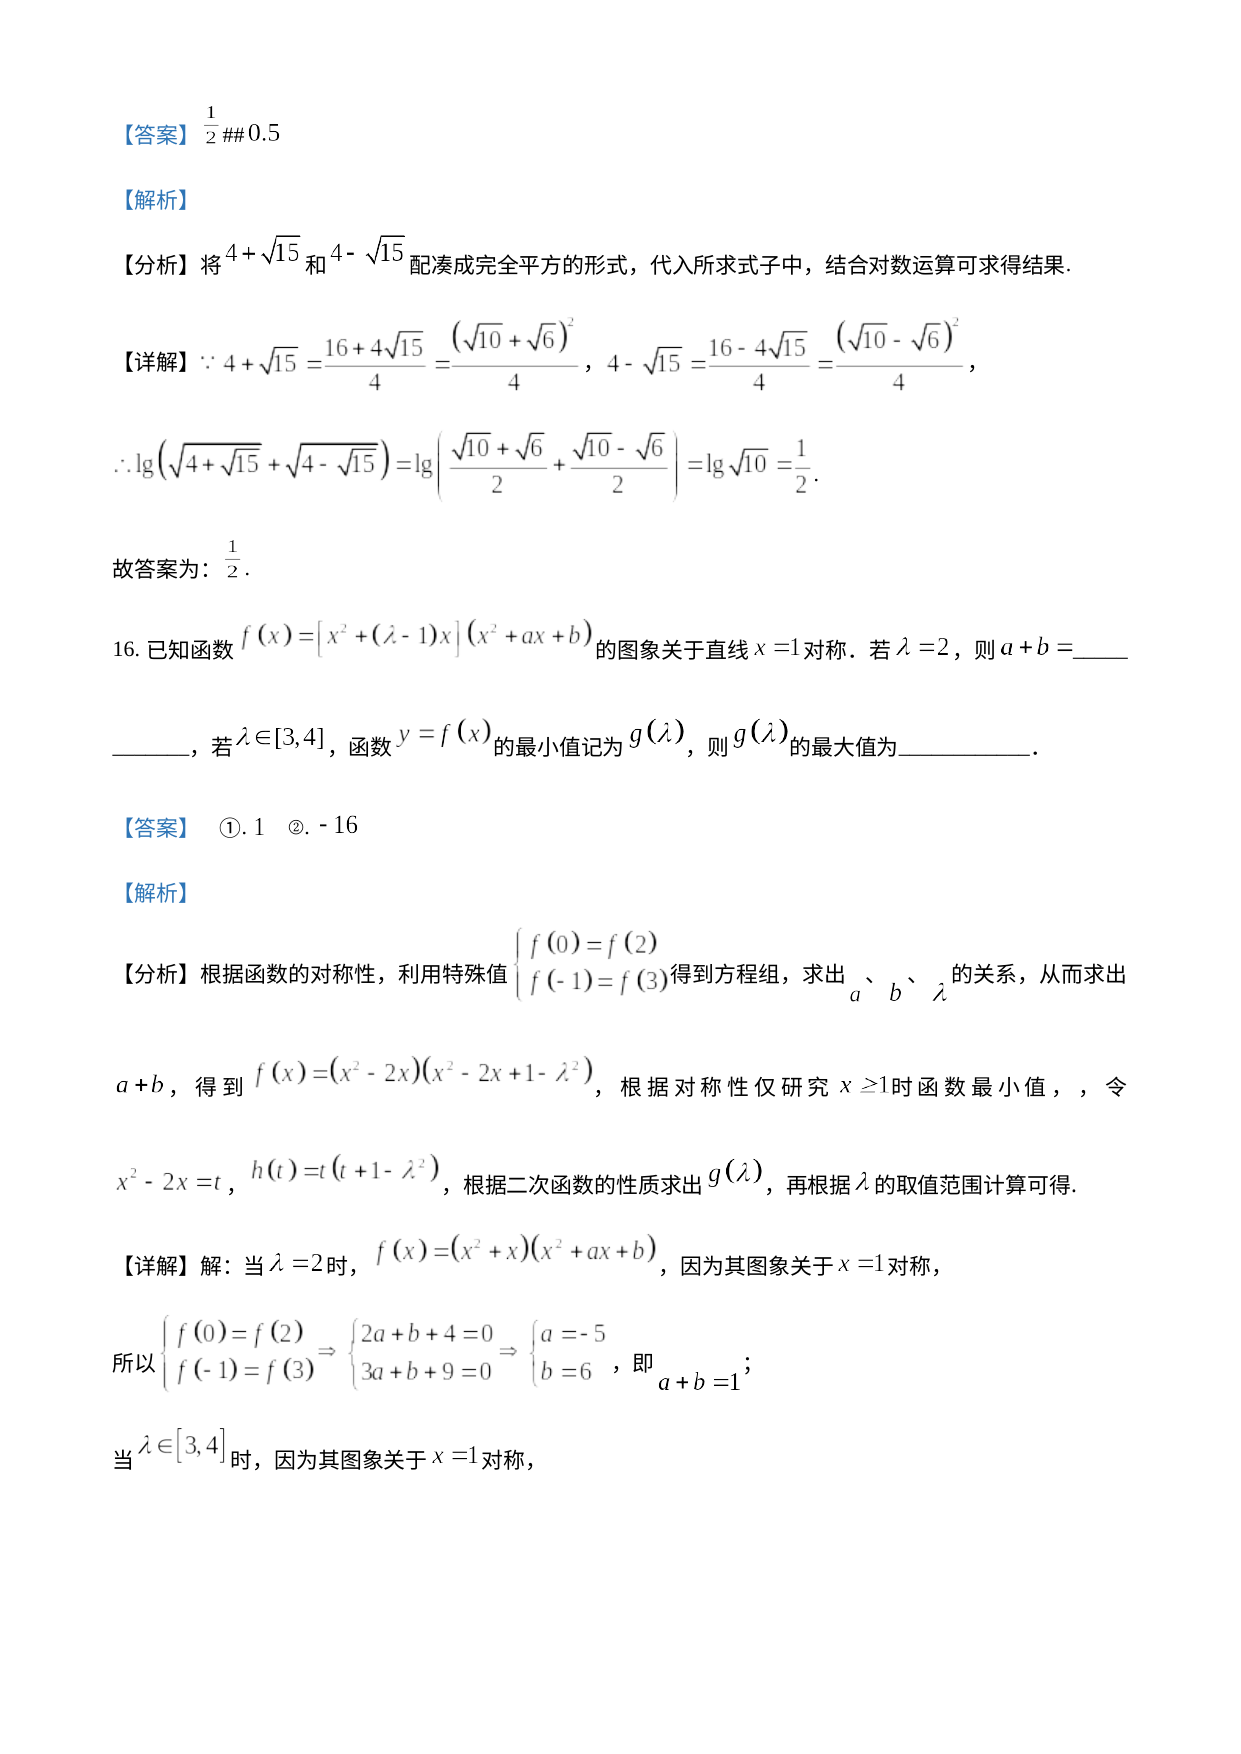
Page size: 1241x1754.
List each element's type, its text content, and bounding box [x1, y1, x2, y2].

text 【详解】，， [112, 312, 1128, 409]
text 所以，即； [112, 1313, 1128, 1410]
text 【分析】根据函数的对称性，利用特殊值得到方程组，求出、、的关系，从而求出，得到，根据对称性仅研究时函数最小值，，令，，根据二次函数的性质求出，再根据的取值范围计算可得. [112, 924, 1128, 1216]
text . [112, 425, 1128, 523]
text 【详解】解：当时，，因为其图象关于对称， [112, 1232, 1128, 1297]
text 故答案为：. [112, 535, 1128, 600]
text 【答案】 ①. ②. [112, 794, 1128, 859]
text 16. 已知函数的图象关于直线对称．若，则____________，若，函数的最小值记为，则的最大值为____________． [112, 616, 1128, 779]
text 当时，因为其图象关于对称， [112, 1426, 1128, 1491]
text 【解析】 [112, 183, 1128, 215]
text 【分析】将和配凑成完全平方的形式，代入所求式子中，结合对数运算可求得结果. [112, 231, 1128, 296]
text 【答案】## [112, 102, 1128, 167]
text 【解析】 [112, 875, 1128, 908]
